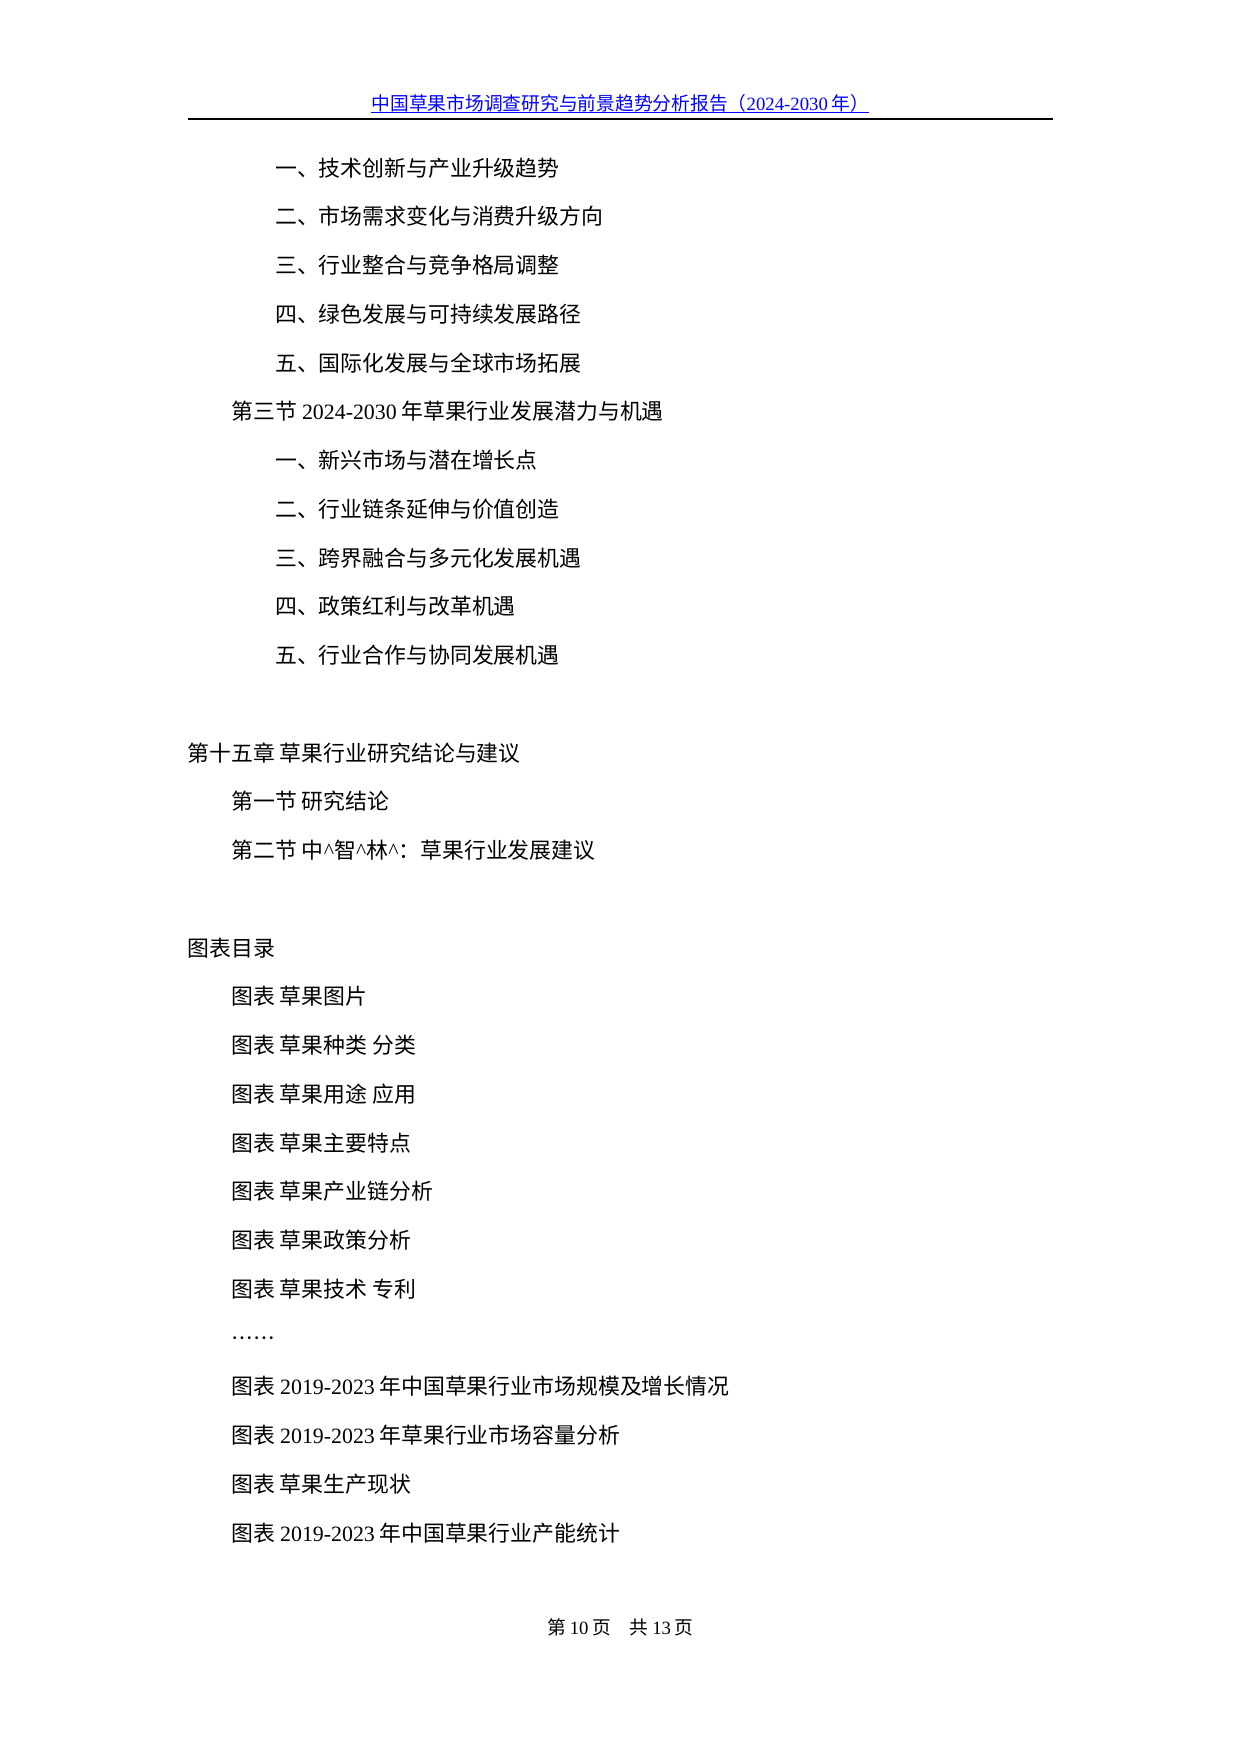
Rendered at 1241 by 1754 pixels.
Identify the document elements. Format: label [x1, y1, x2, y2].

text [187, 150, 1053, 1548]
